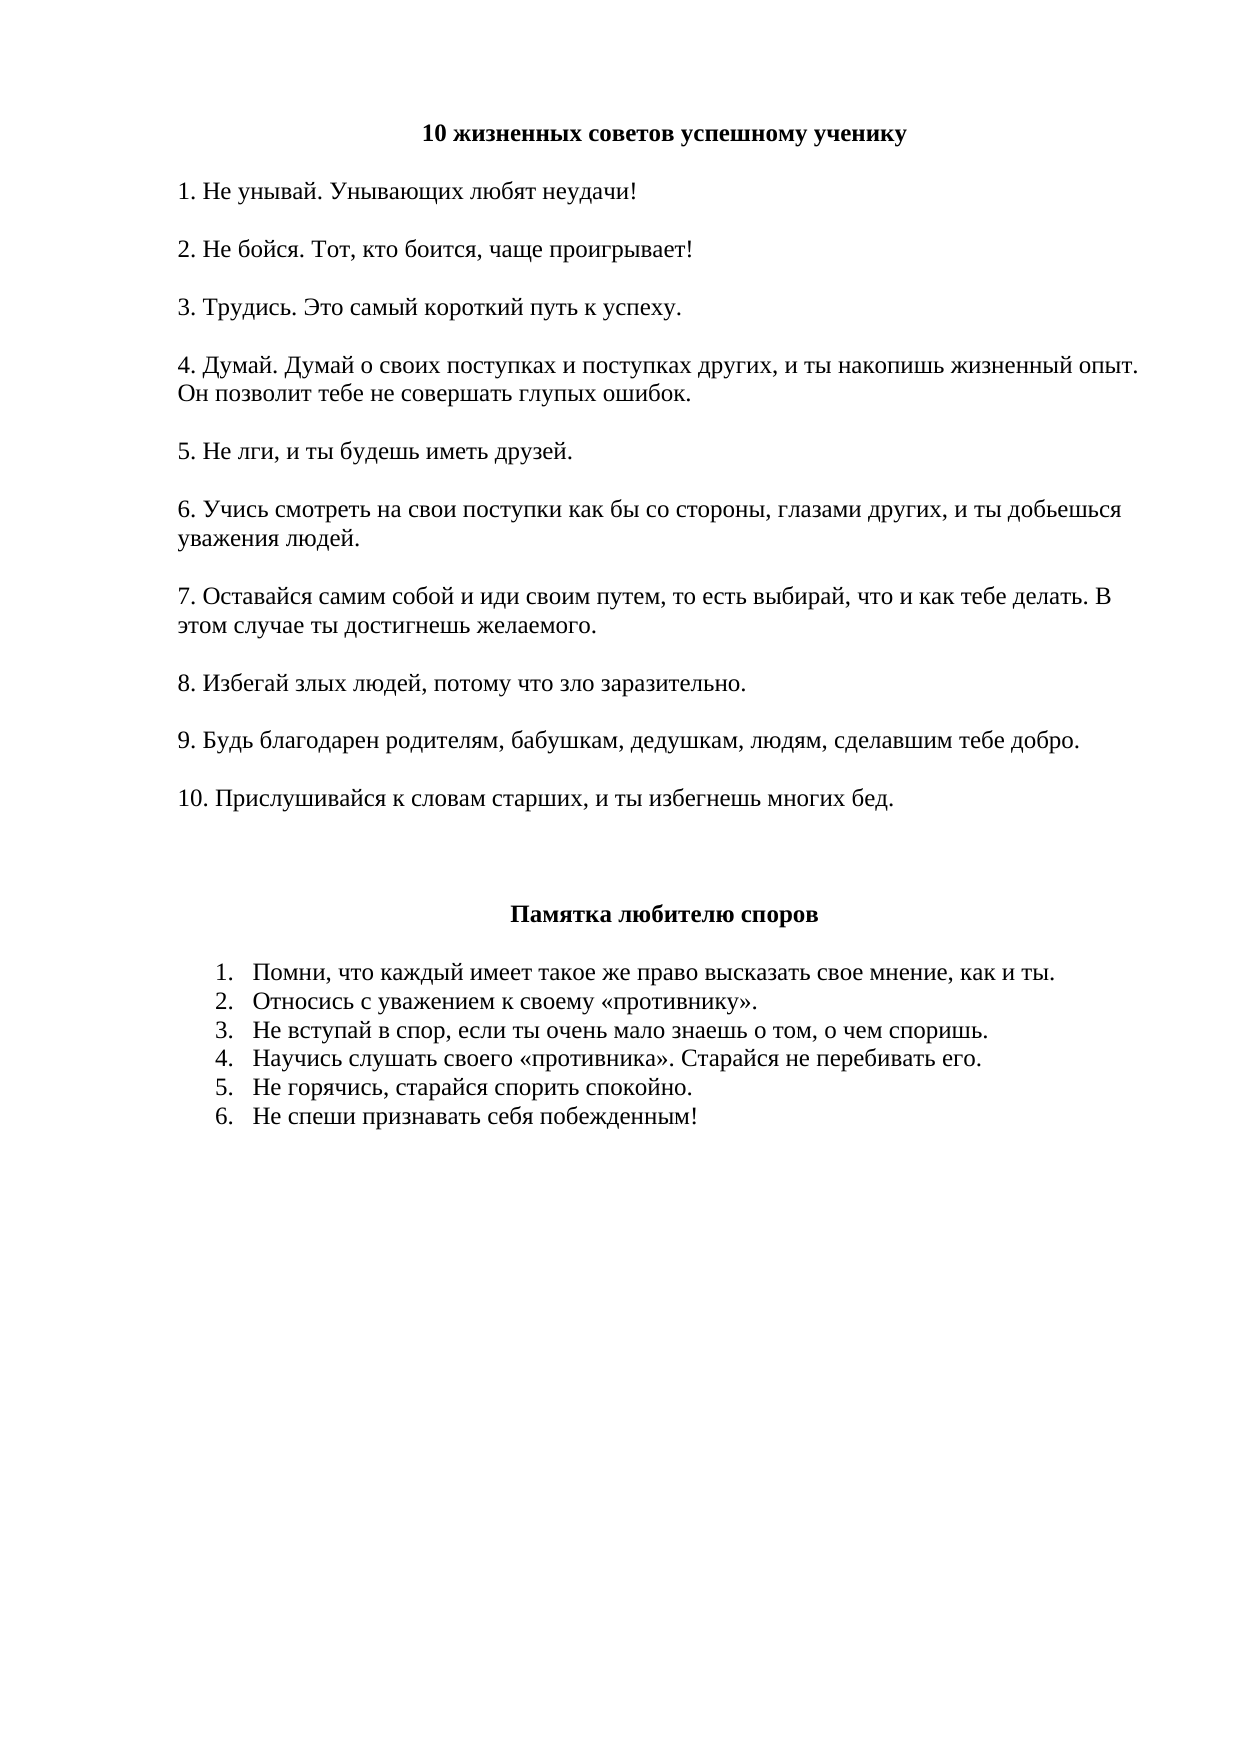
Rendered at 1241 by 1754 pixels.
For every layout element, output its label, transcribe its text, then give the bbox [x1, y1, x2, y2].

text 6. Учись смотреть на свои поступки как бы со стороны, глазами других, и ты добьешься уважения людей. [177, 494, 1152, 552]
text Памятка любителю споров [177, 899, 1152, 928]
text 5. Не лги, и ты будешь иметь друзей. [177, 436, 1152, 465]
text 9. Будь благодарен родителям, бабушкам, дедушкам, людям, сделавшим тебе добро. [177, 726, 1152, 754]
text 8. Избегай злых людей, потому что зло заразительно. [177, 668, 1152, 696]
text 2. Не бойся. Тот, кто боится, чаще проигрывает! [177, 234, 1152, 263]
text 3. Трудись. Это самый короткий путь к успеху. [177, 292, 1152, 321]
list Не вступай в спор, если ты очень мало знаешь о том, о чем споришь. [215, 1015, 1152, 1043]
list Помни, что каждый имеет такое же право высказать свое мнение, как и ты. [215, 957, 1152, 986]
list Не спеши признавать себя побежденным! [215, 1101, 1152, 1130]
text 4. Думай. Думай о своих поступках и поступках других, и ты накопишь жизненный опыт. Он позволит тебе не совершать глупых ошибок. [177, 350, 1152, 407]
text 10 жизненных советов успешному ученику [177, 118, 1152, 147]
list Не горячись, старайся спорить спокойно. [215, 1072, 1152, 1101]
text 7. Оставайся самим собой и иди своим путем, то есть выбирай, что и как тебе делать. В этом случае ты достигнешь желаемого. [177, 581, 1152, 638]
list Относись с уважением к своему «противнику». [215, 986, 1152, 1015]
list Научись слушать своего «противника». Старайся не перебивать его. [215, 1043, 1152, 1072]
text 10. Прислушивайся к словам старших, и ты избегнешь многих бед. [177, 783, 1152, 812]
text 1. Не унывай. Унывающих любят неудачи! [177, 176, 1152, 205]
